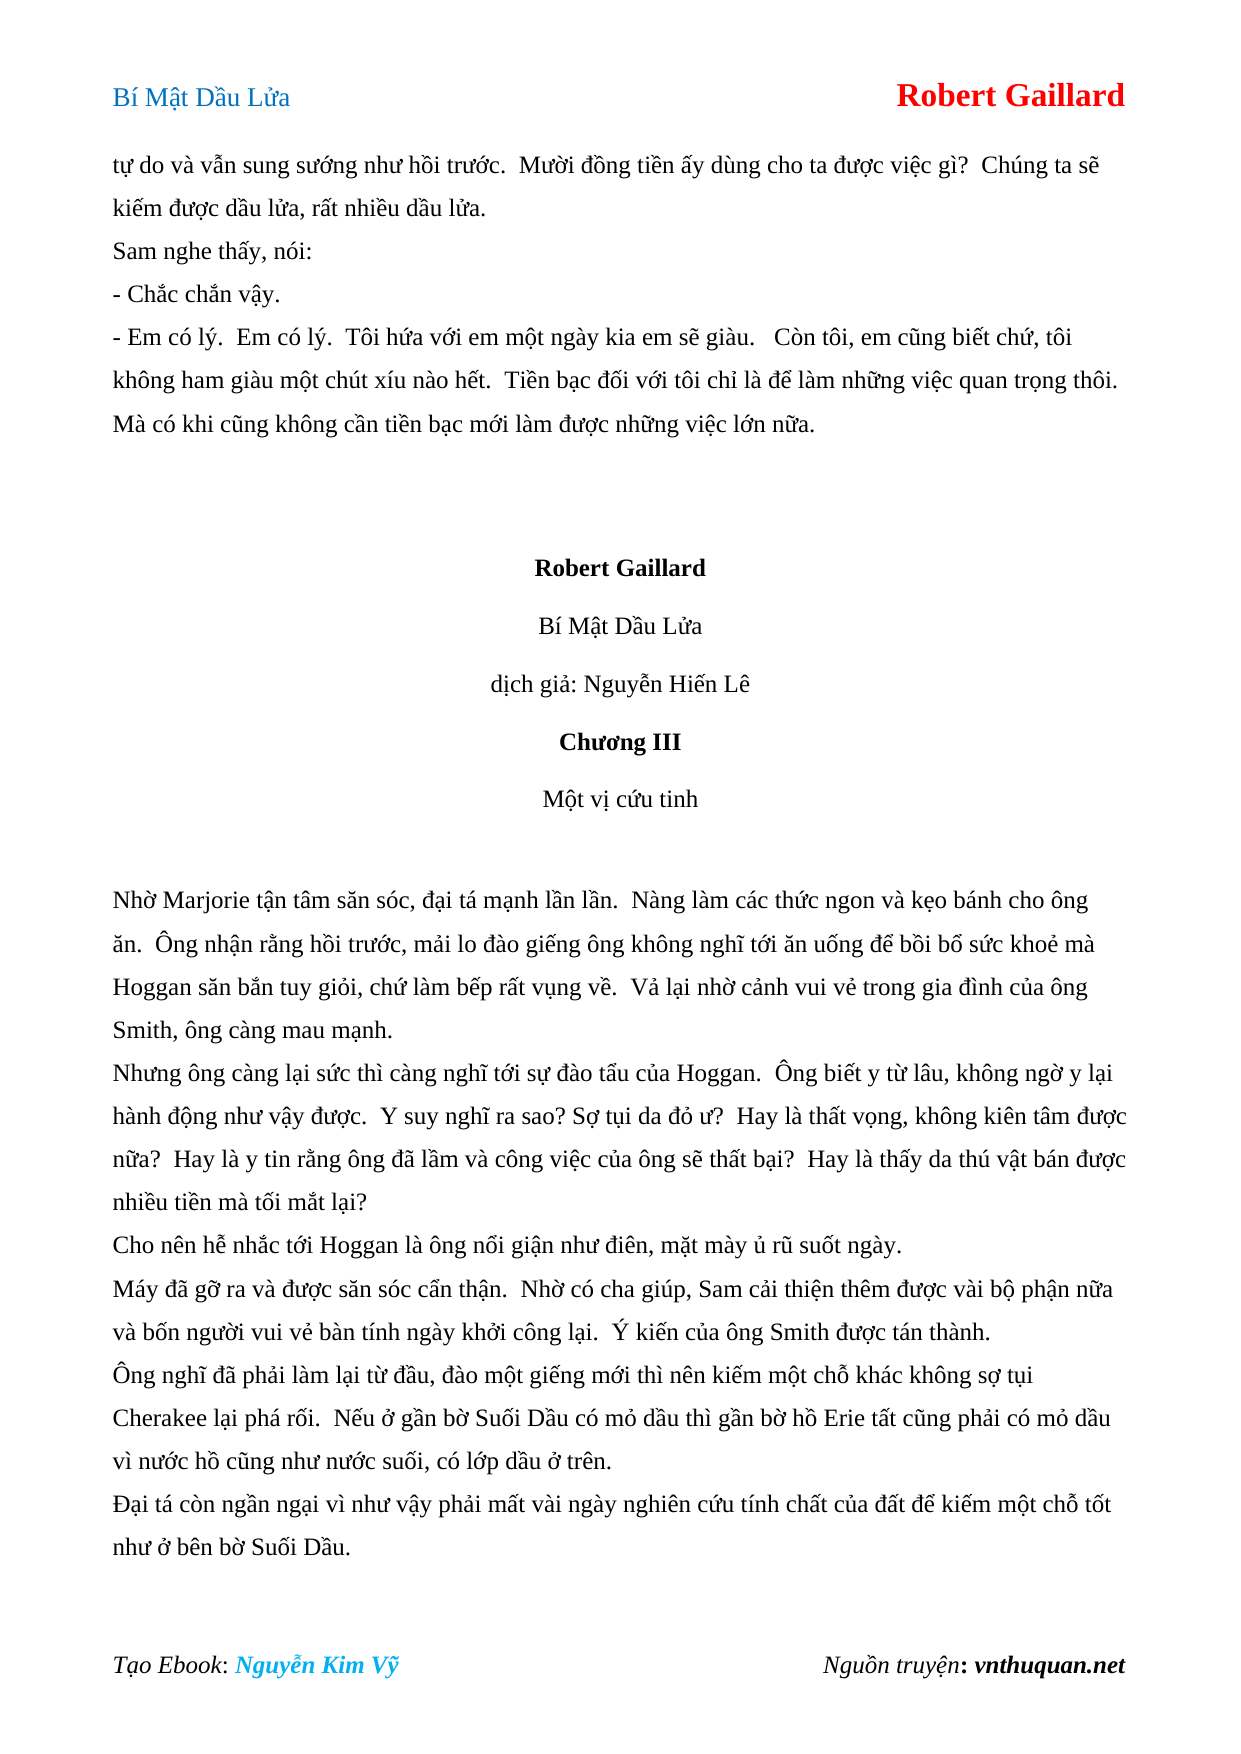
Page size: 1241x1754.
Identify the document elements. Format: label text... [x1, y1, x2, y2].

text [112, 150, 1128, 481]
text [112, 842, 1128, 1561]
text Một vị cứu tinh [112, 784, 1128, 813]
text Robert Gaillard [112, 553, 1128, 582]
text Chương III [112, 727, 1128, 755]
text Bí Mật Dầu Lửa [112, 611, 1128, 639]
text dịch giả: Nguyễn Hiến Lê [112, 669, 1128, 697]
